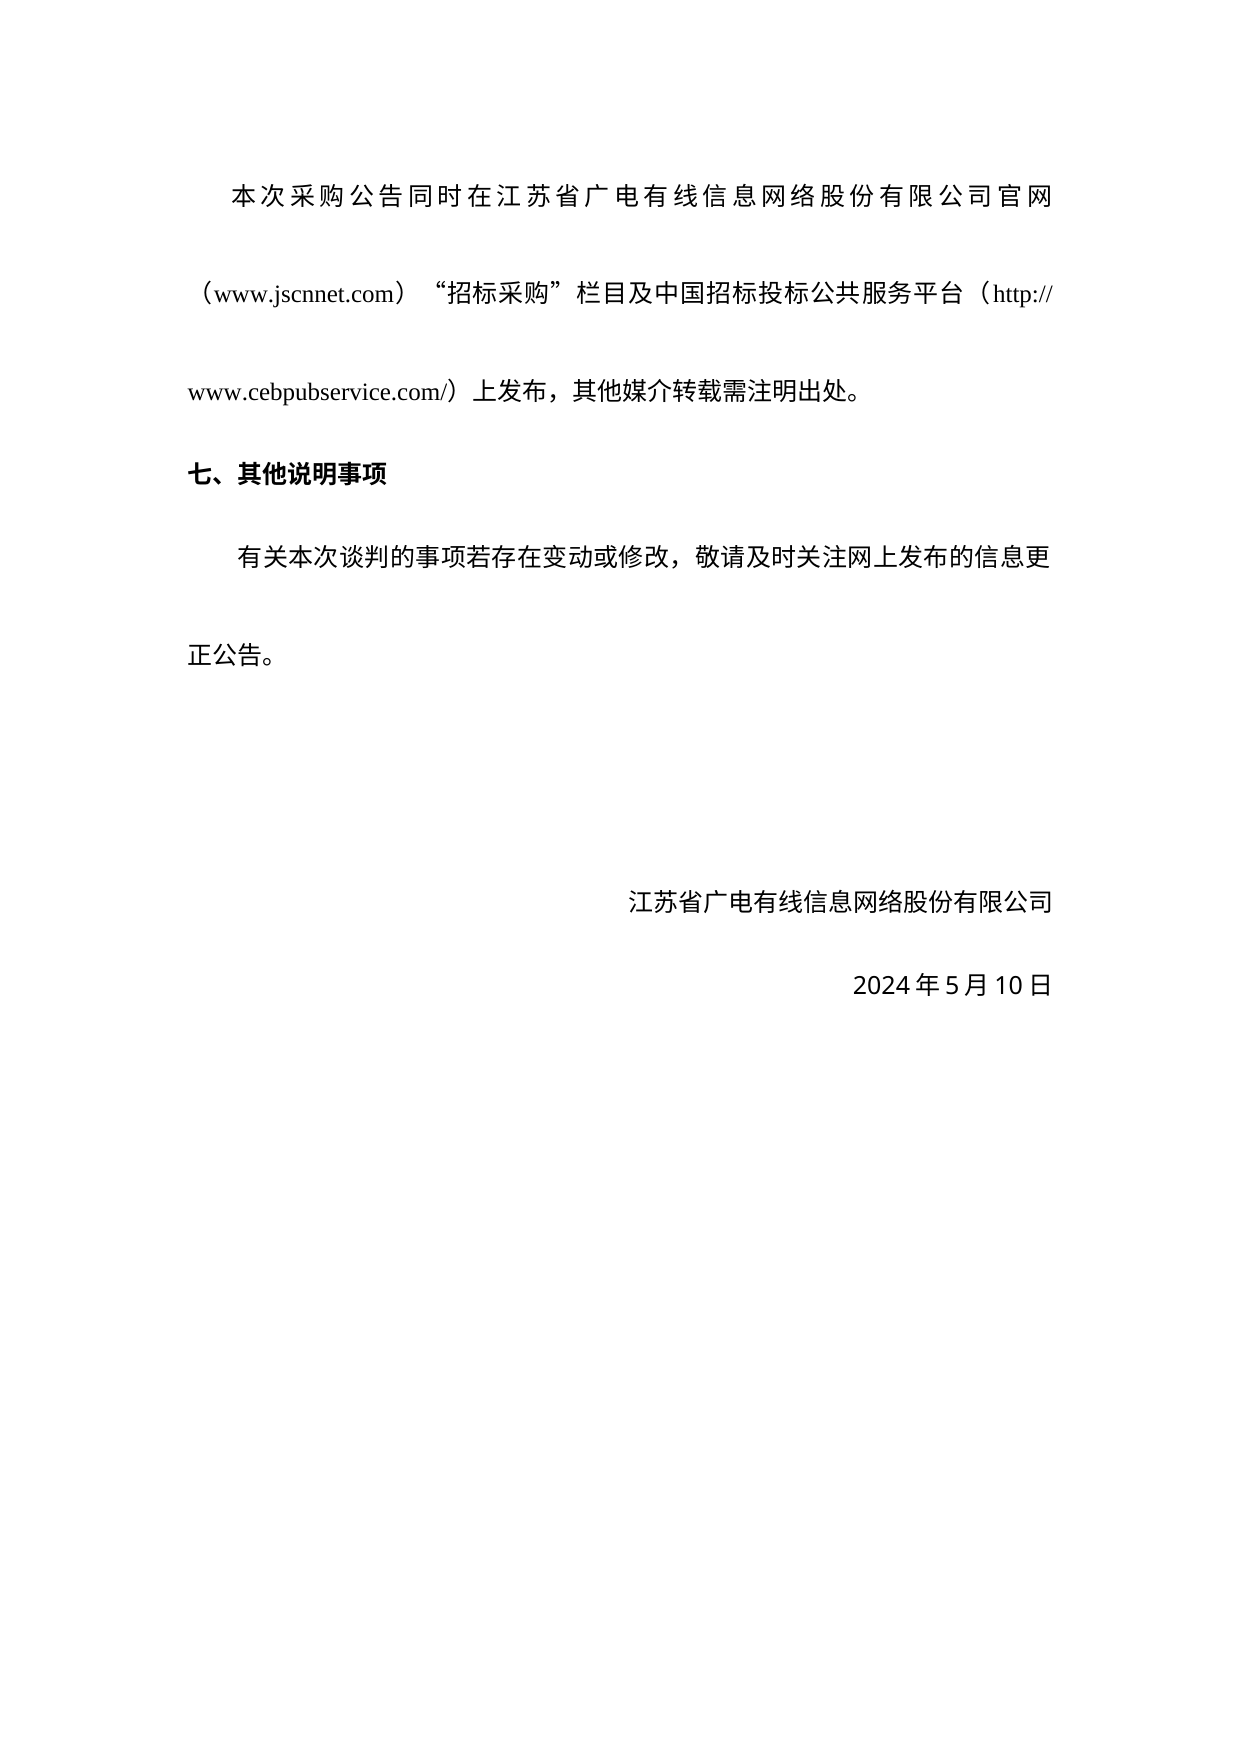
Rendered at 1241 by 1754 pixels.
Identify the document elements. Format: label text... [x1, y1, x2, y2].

text 本次采购公告同时在江苏省广电有线信息网络股份有限公司官网（www.jscnnet.com）“招标采购”栏目及中国招标投标公共服务平台（http://www.cebpubservice.com/）上发布，其他媒介转载需注明出处。 [187, 162, 1053, 422]
text 江苏省广电有线信息网络股份有限公司 [187, 868, 1053, 933]
text 2024年5月10日 [187, 951, 1053, 1016]
text 有关本次谈判的事项若存在变动或修改，敬请及时关注网上发布的信息更正公告。 [187, 523, 1053, 686]
text 七、其他说明事项 [187, 440, 1053, 505]
